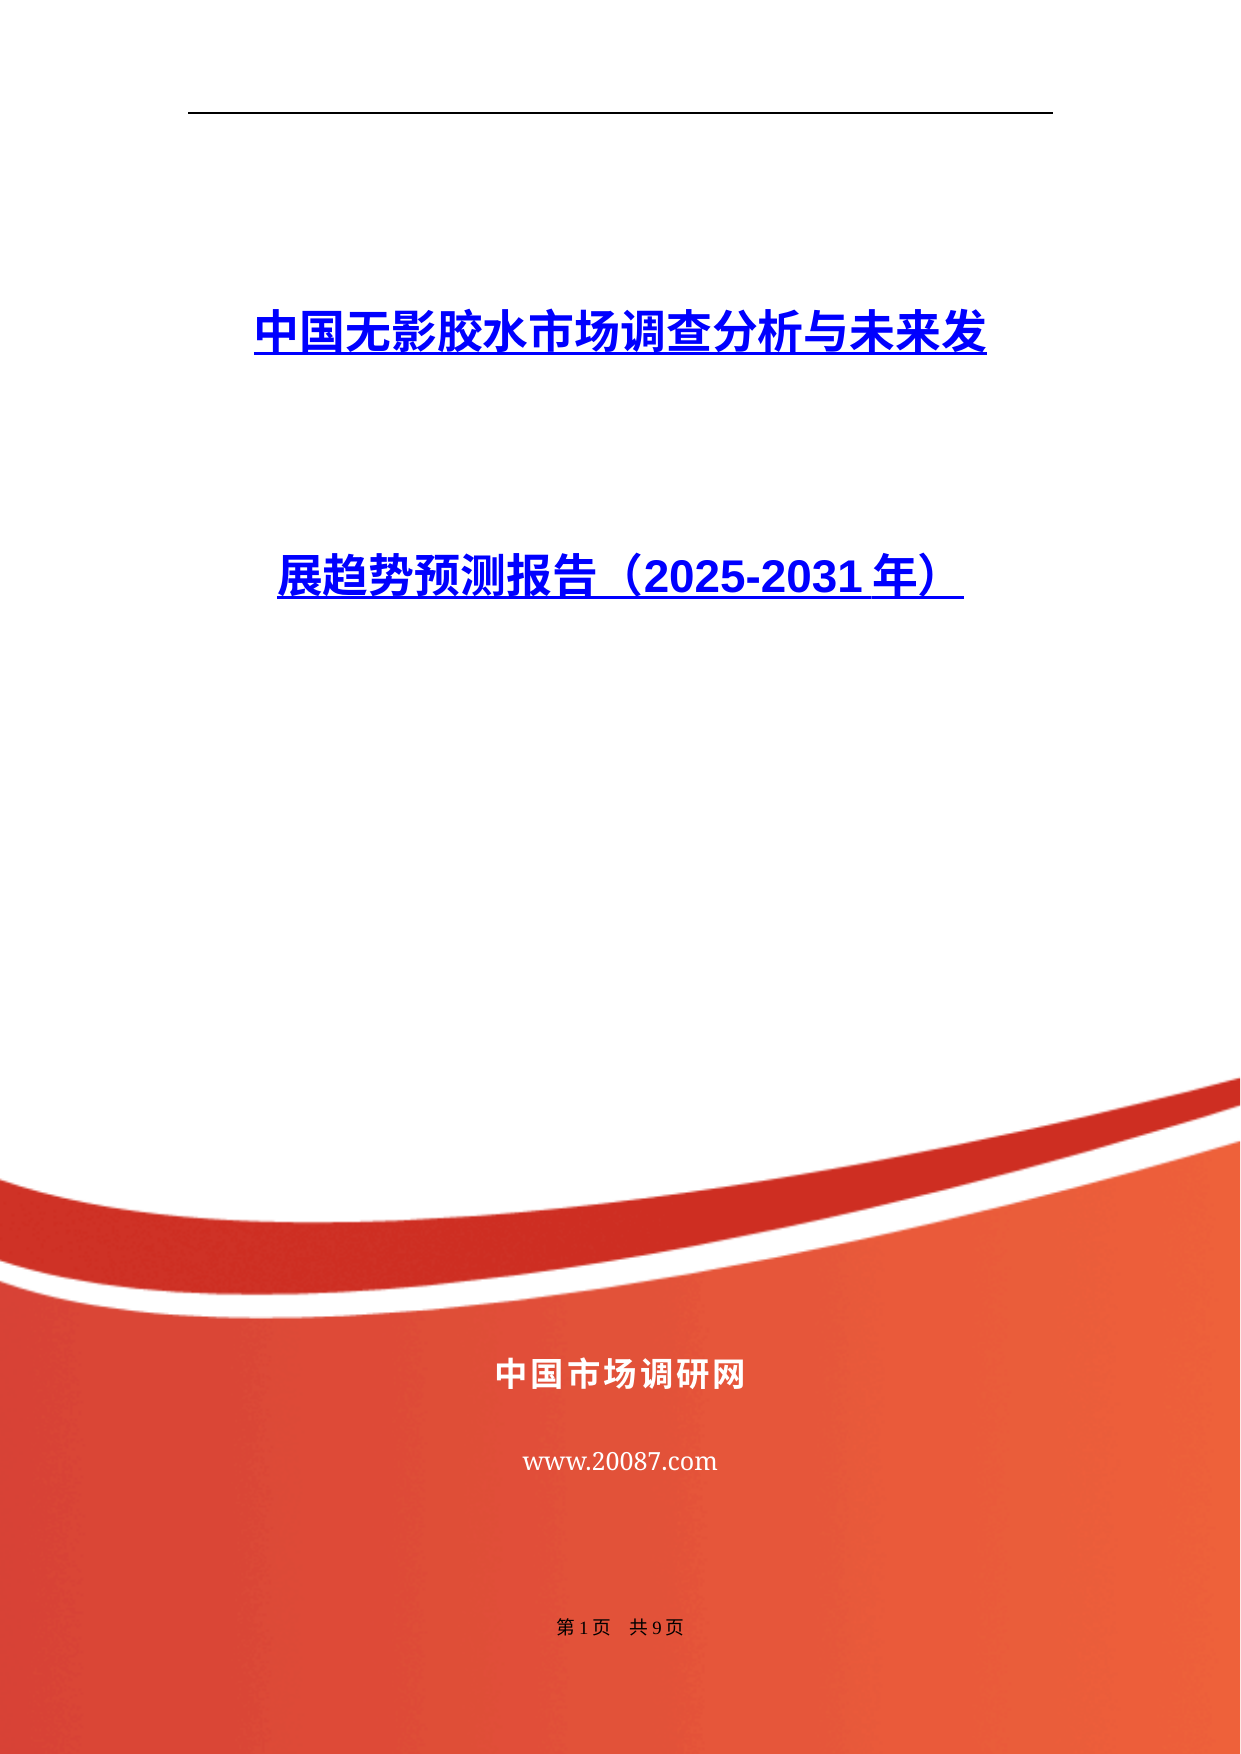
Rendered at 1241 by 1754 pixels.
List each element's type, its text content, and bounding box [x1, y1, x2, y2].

table_header 中国无影胶水市场调查分析与未来发展趋势预测报告（2025-2031年） [188, 207, 1053, 773]
text www.20087.com [187, 1428, 1053, 1493]
subtitle 中国市场调研网 [187, 1339, 1053, 1404]
picture [0, 1006, 1241, 1754]
